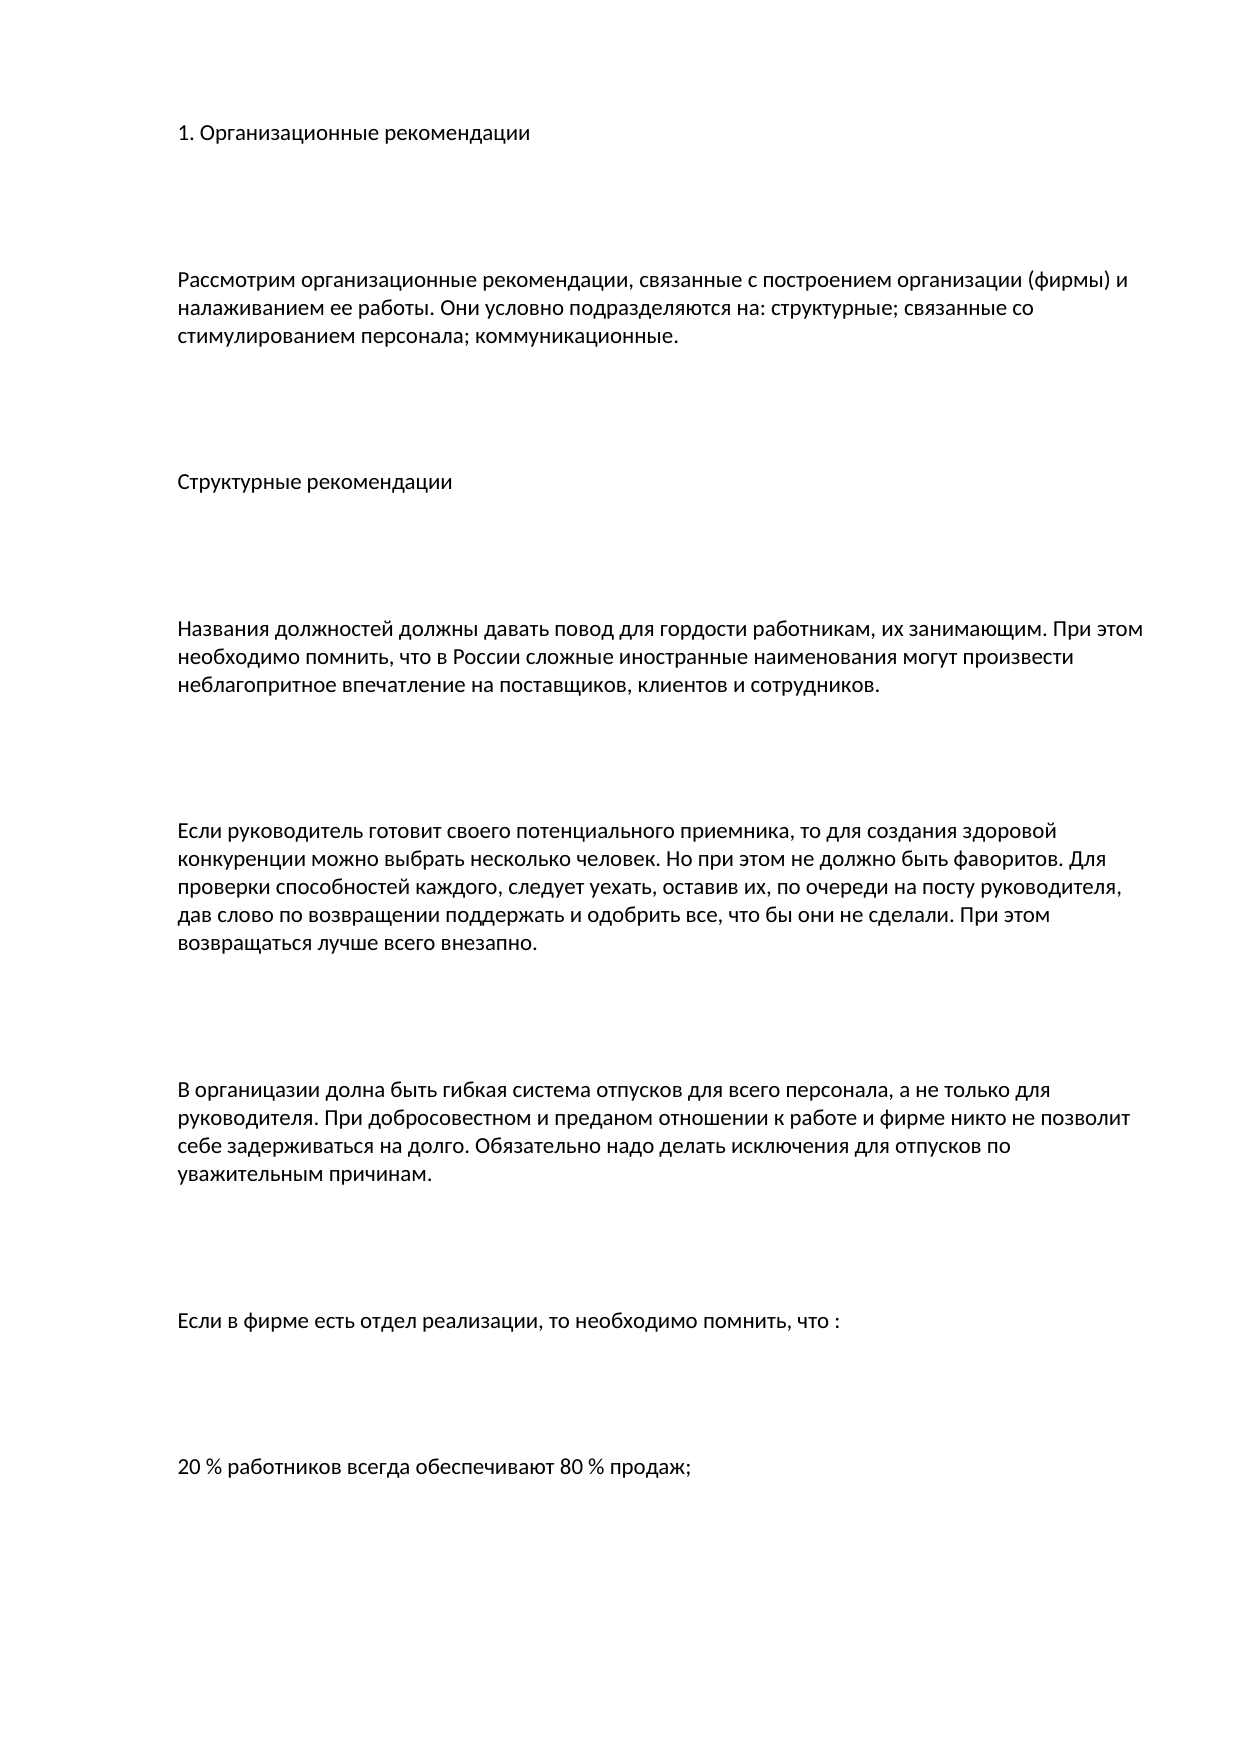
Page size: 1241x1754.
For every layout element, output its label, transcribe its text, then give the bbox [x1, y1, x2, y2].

text 1. Организационные рекомендации [177, 118, 1152, 146]
text Рассмотрим организационные рекомендации, связанные с построением организации (фирмы) и налаживанием ее работы. Они условно подразделяются на: структурные; связанные со стимулированием персонала; коммуникационные. [177, 265, 1152, 349]
text В органицазии долна быть гибкая система отпусков для всего персонала, а не только для руководителя. При добросовестном и преданом отношении к работе и фирме никто не позволит себе задерживаться на долго. Обязательно надо делать исключения для отпусков по уважительным причинам. [177, 1075, 1152, 1187]
text Если руководитель готовит своего потенциального приемника, то для создания здоровой конкуренции можно выбрать несколько человек. Но при этом не должно быть фаворитов. Для проверки способностей каждого, следует уехать, оставив их, по очереди на посту руководителя, дав слово по возвращении поддержать и одобрить все, что бы они не сделали. При этом возвращаться лучше всего внезапно. [177, 816, 1152, 957]
text 20 % работников всегда обеспечивают 80 % продаж; [177, 1452, 1152, 1480]
text Если в фирме есть отдел реализации, то необходимо помнить, что : [177, 1306, 1152, 1334]
text Названия должностей должны давать повод для гордости работникам, их занимающим. При этом необходимо помнить, что в России сложные иностранные наименования могут произвести неблагопритное впечатление на поставщиков, клиентов и сотрудников. [177, 614, 1152, 698]
text Структурные рекомендации [177, 467, 1152, 495]
